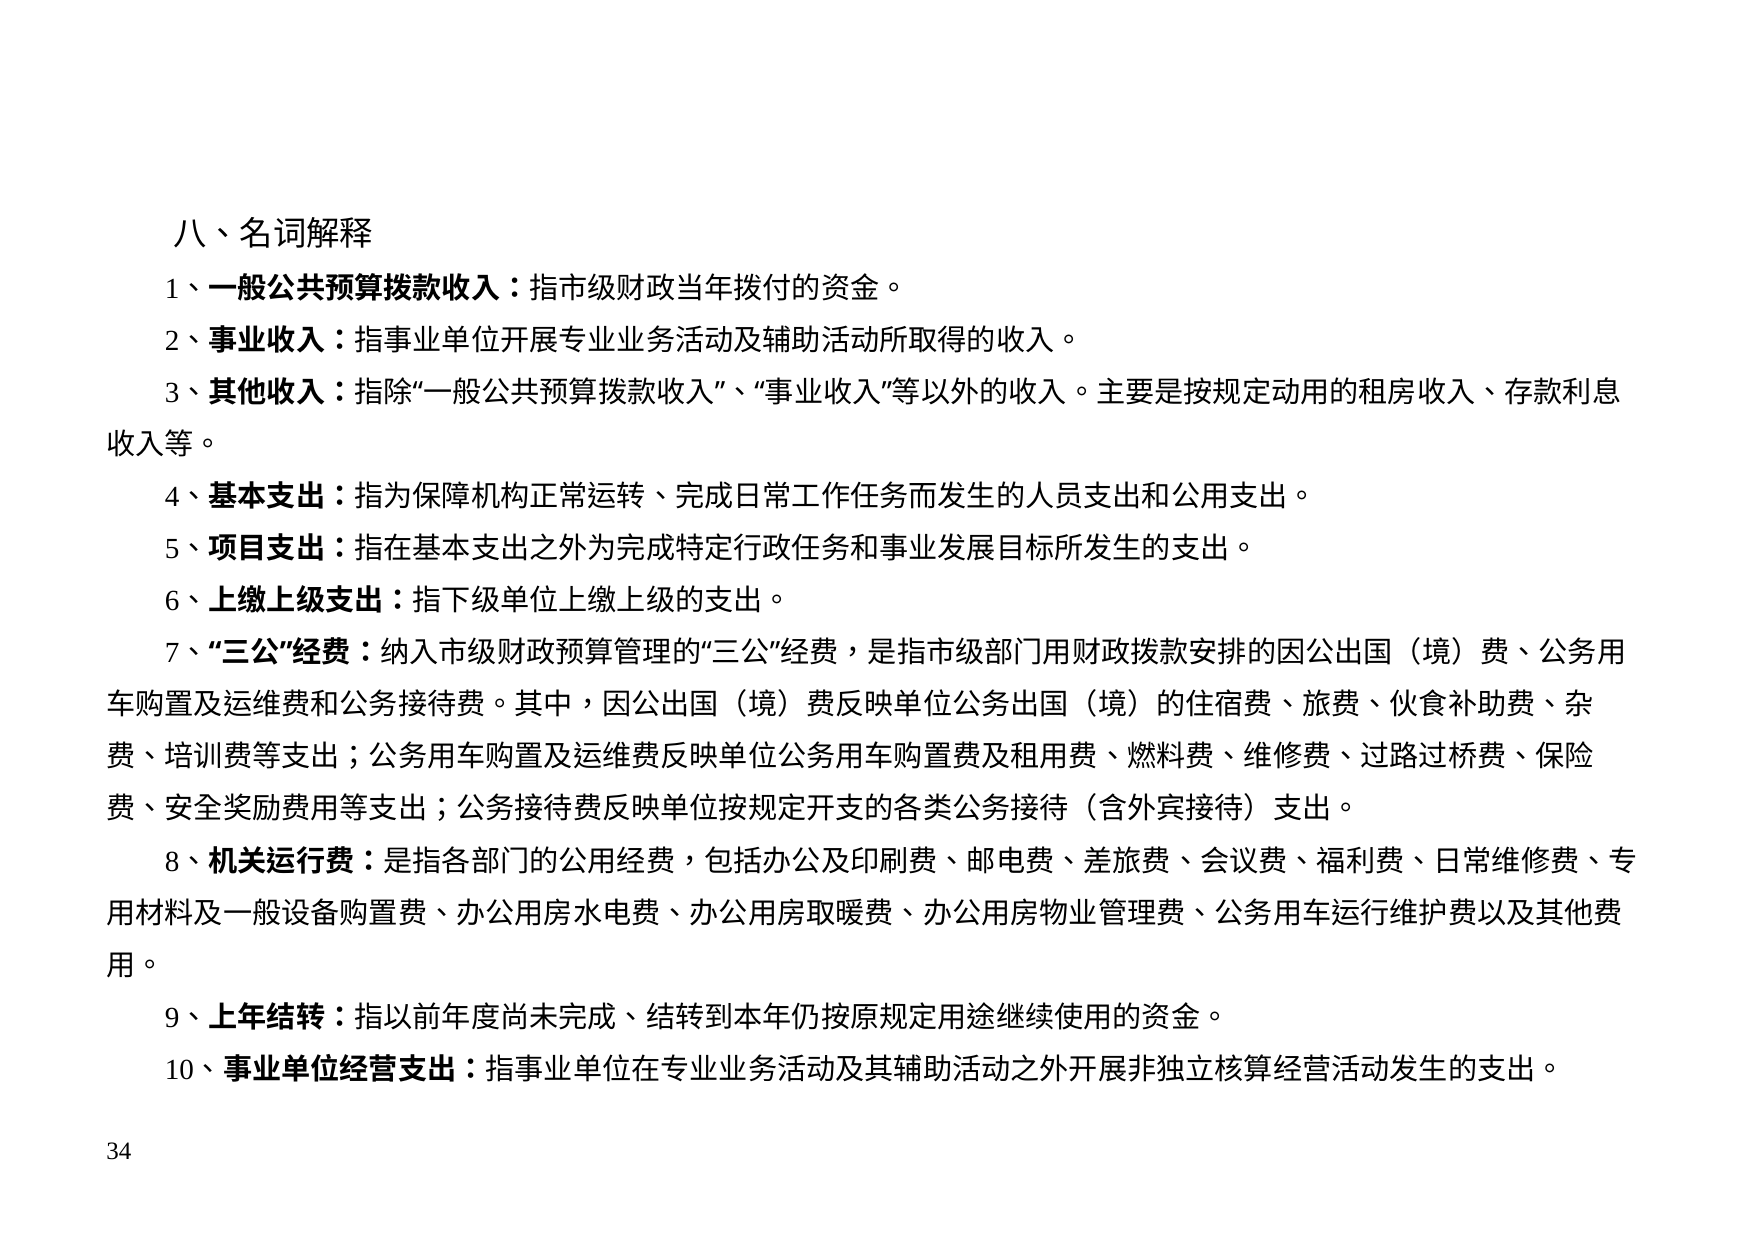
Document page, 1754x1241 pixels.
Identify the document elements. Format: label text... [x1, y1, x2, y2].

text 10、事业单位经营支出：指事业单位在专业业务活动及其辅助活动之外开展非独立核算经营活动发生的支出。 [106, 1038, 1648, 1090]
text 2、事业收入：指事业单位开展专业业务活动及辅助活动所取得的收入。 [106, 308, 1648, 361]
text 1、一般公共预算拨款收入：指市级财政当年拨付的资金。 [106, 256, 1648, 308]
text 7、“三公”经费：纳入市级财政预算管理的“三公”经费，是指市级部门用财政拨款安排的因公出国（境）费、公务用车购置及运维费和公务接待费。其中，因公出国（境）费反映单位公务出国（境）的住宿费、旅费、伙食补助费、杂费、培训费等支出；公务用车购置及运维费反映单位公务用车购置费及租用费、燃料费、维修费、过路过桥费、保险费、安全奖励费用等支出；公务接待费反映单位按规定开支的各类公务接待（含外宾接待）支出。 [106, 621, 1648, 829]
text 5、项目支出：指在基本支出之外为完成特定行政任务和事业发展目标所发生的支出。 [106, 517, 1648, 569]
text 3、其他收入：指除“一般公共预算拨款收入”、“事业收入”等以外的收入。主要是按规定动用的租房收入、存款利息收入等。 [106, 361, 1648, 465]
text 八、名词解释 [106, 210, 1648, 255]
text 4、基本支出：指为保障机构正常运转、完成日常工作任务而发生的人员支出和公用支出。 [106, 465, 1648, 517]
text 8、机关运行费：是指各部门的公用经费，包括办公及印刷费、邮电费、差旅费、会议费、福利费、日常维修费、专用材料及一般设备购置费、办公用房水电费、办公用房取暖费、办公用房物业管理费、公务用车运行维护费以及其他费用。 [106, 829, 1648, 986]
text 9、上年结转：指以前年度尚未完成、结转到本年仍按原规定用途继续使用的资金。 [106, 986, 1648, 1038]
text 6、上缴上级支出：指下级单位上缴上级的支出。 [106, 569, 1648, 621]
